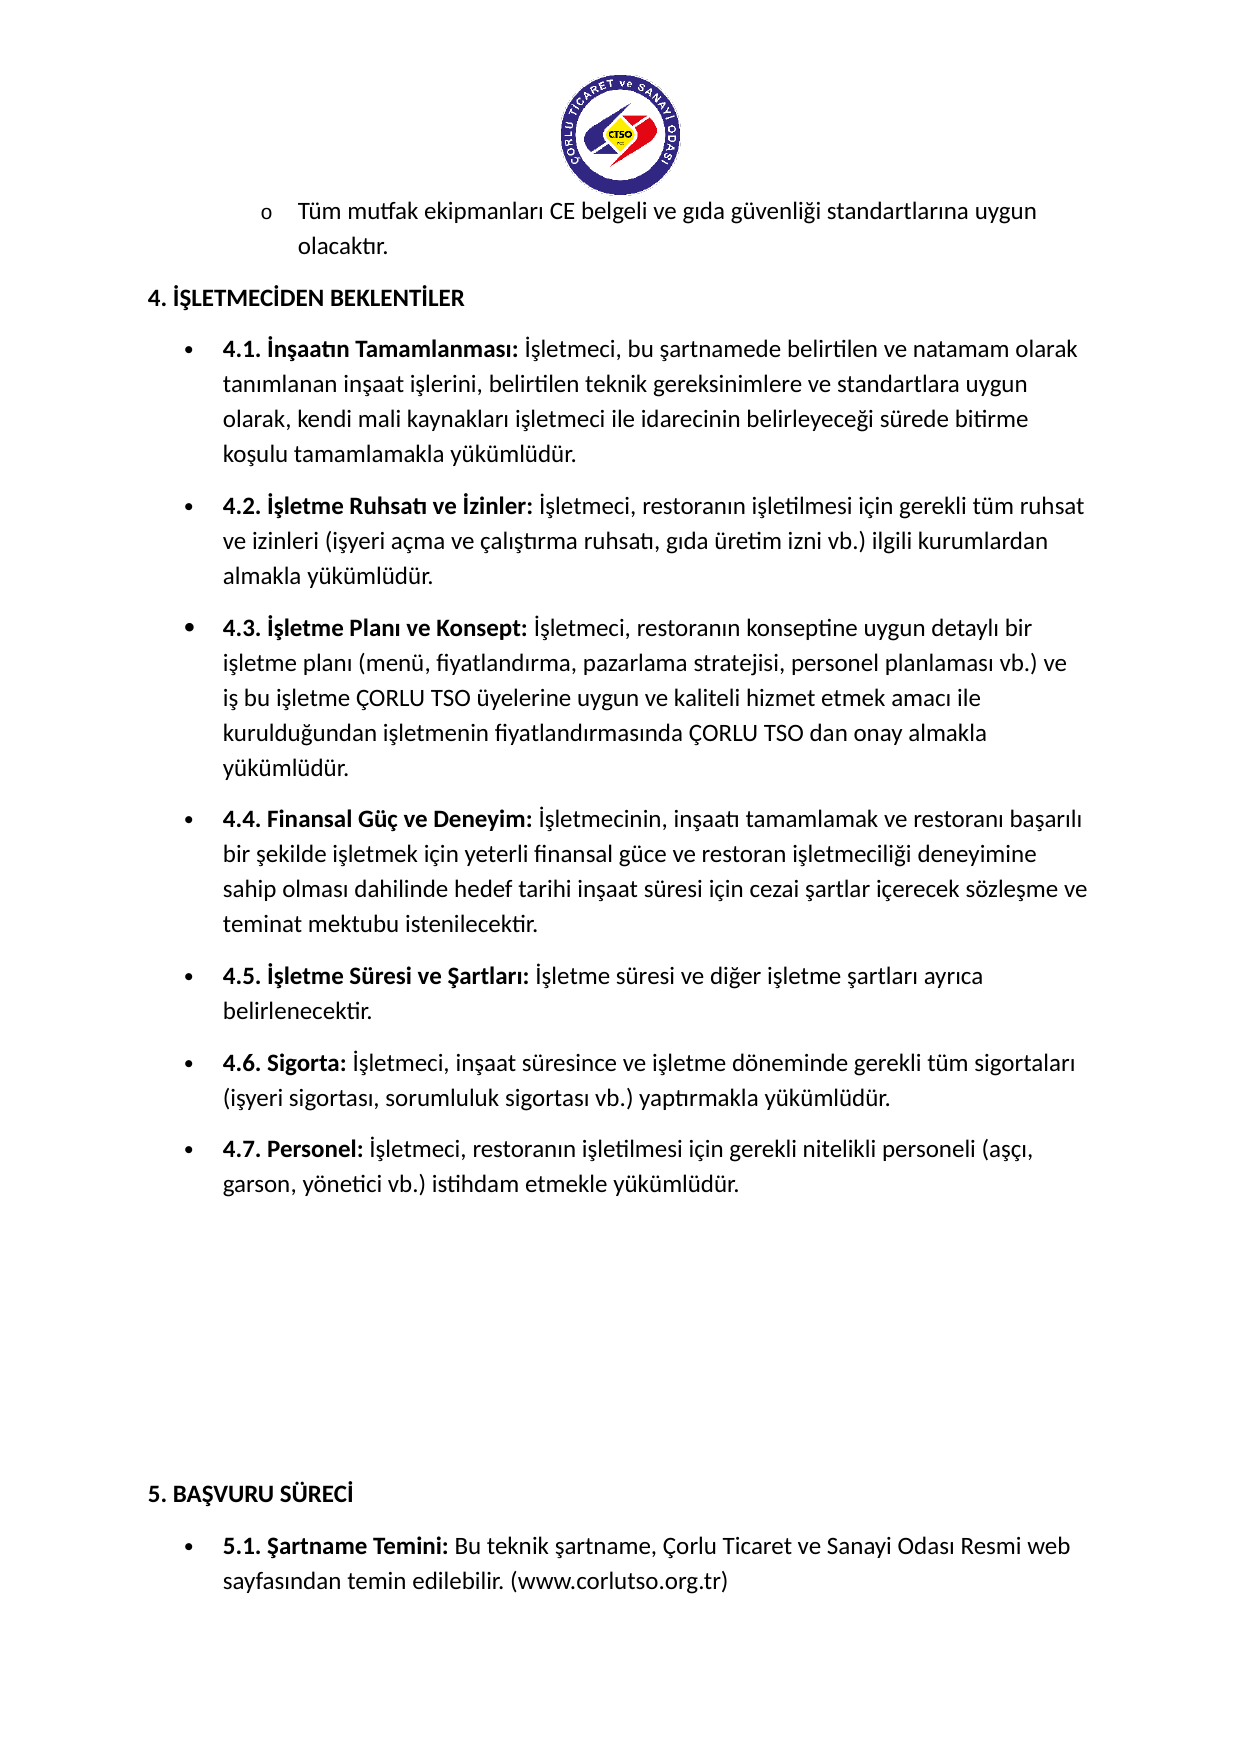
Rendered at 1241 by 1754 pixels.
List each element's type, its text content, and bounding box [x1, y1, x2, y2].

list 4.7. Personel: İşletmeci, restoranın işletilmesi için gerekli nitelikli personeli (aşçı, garson, yönetici vb.) istihdam etmekle yükümlüdür. [185, 1134, 1093, 1199]
list 4.2. İşletme Ruhsatı ve İzinler: İşletmeci, restoranın işletilmesi için gerekli tüm ruhsat ve izinleri (işyeri açma ve çalıştırma ruhsatı, gıda üretim izni vb.) ilgili kurumlardan almakla yükümlüdür. [185, 490, 1093, 591]
list 5.1. Şartname Temini: Bu teknik şartname, Çorlu Ticaret ve Sanayi Odası Resmi web sayfasından temin edilebilir. (www.corlutso.org.tr) [185, 1530, 1093, 1596]
text 4. İŞLETMECİDEN BEKLENTİLER [148, 282, 1093, 312]
picture [559, 73, 681, 196]
list 4.6. Sigorta: İşletmeci, inşaat süresince ve işletme döneminde gerekli tüm sigortaları (işyeri sigortası, sorumluluk sigortası vb.) yaptırmakla yükümlüdür. [185, 1047, 1093, 1112]
text 5. BAŞVURU SÜRECİ [148, 1479, 1093, 1509]
list 4.4. Finansal Güç ve Deneyim: İşletmecinin, inşaatı tamamlamak ve restoranı başarılı bir şekilde işletmek için yeterli finansal güce ve restoran işletmeciliği deneyimine sahip olması dahilinde hedef tarihi inşaat süresi için cezai şartlar içerecek sözleşme ve teminat mektubu istenilecektir. [185, 804, 1093, 939]
list 4.1. İnşaatın Tamamlanması: İşletmeci, bu şartnamede belirtilen ve natamam olarak tanımlanan inşaat işlerini, belirtilen teknik gereksinimlere ve standartlara uygun olarak, kendi mali kaynakları işletmeci ile idarecinin belirleyeceği sürede bitirme koşulu tamamlamakla yükümlüdür. [185, 334, 1093, 469]
list 4.3. İşletme Planı ve Konsept: İşletmeci, restoranın konseptine uygun detaylı bir işletme planı (menü, fiyatlandırma, pazarlama stratejisi, personel planlaması vb.) ve iş bu işletme ÇORLU TSO üyelerine uygun ve kaliteli hizmet etmek amacı ile kurulduğundan işletmenin fiyatlandırmasında ÇORLU TSO dan onay almakla yükümlüdür. [185, 612, 1093, 782]
list Tüm mutfak ekipmanları CE belgeli ve gıda güvenliği standartlarına uygun olacaktır. [260, 195, 1093, 261]
list 4.5. İşletme Süresi ve Şartları: İşletme süresi ve diğer işletme şartları ayrıca belirlenecektir. [185, 960, 1093, 1026]
